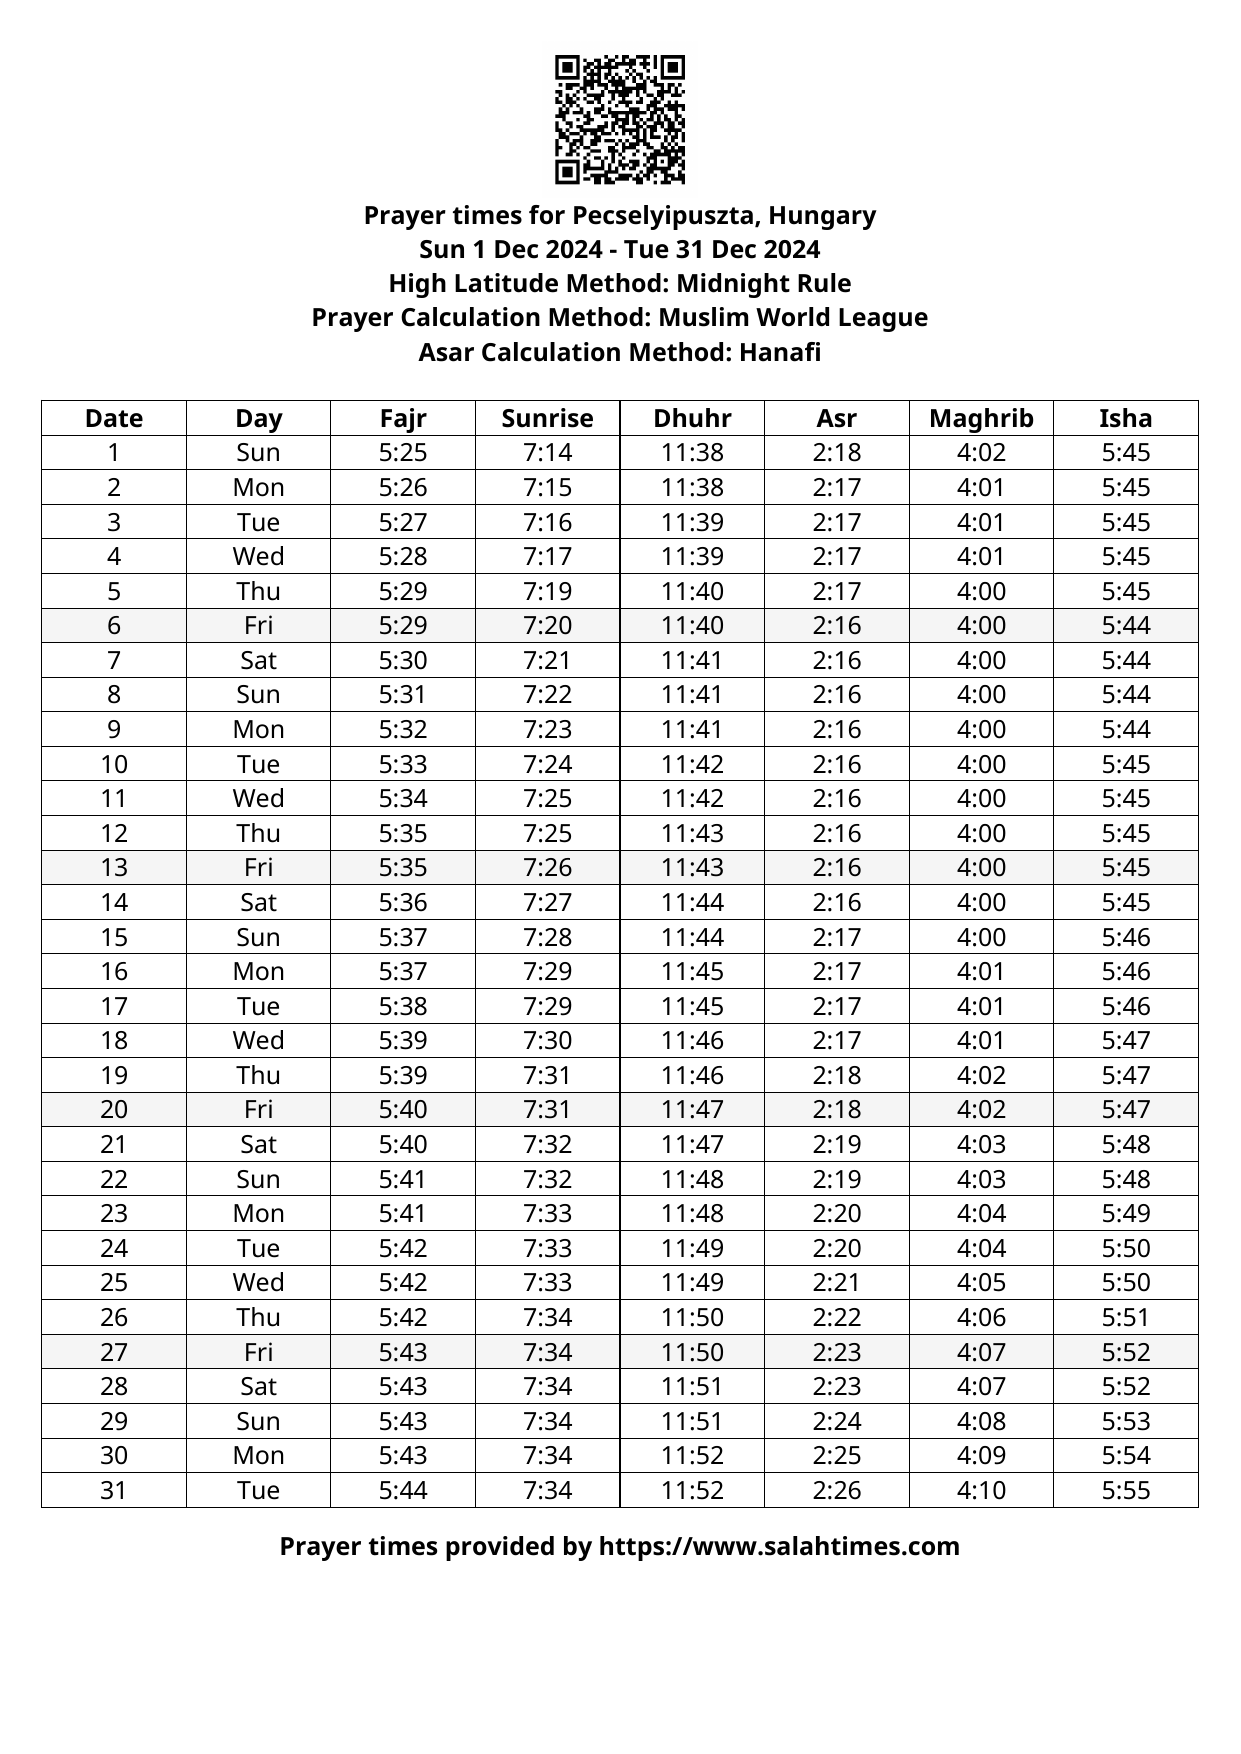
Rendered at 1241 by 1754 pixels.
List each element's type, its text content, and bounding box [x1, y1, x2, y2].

table_cell 5:49 [1054, 1196, 1198, 1230]
table_cell 4:01 [910, 505, 1053, 538]
table_cell 2:17 [765, 470, 909, 504]
table_cell 5:29 [331, 574, 475, 607]
text Prayer Calculation Method: Muslim World League [42, 300, 1198, 334]
text Prayer times provided by https://www.salahtimes.com [42, 1528, 1198, 1563]
table_cell 5:46 [1054, 920, 1198, 953]
table_cell 2 [42, 470, 186, 504]
table_cell 5:43 [331, 1404, 475, 1437]
table_cell 7:26 [476, 851, 619, 884]
table_cell 5:43 [331, 1335, 475, 1368]
table_cell 17 [42, 989, 186, 1022]
table_cell Fri [187, 609, 330, 642]
table_cell 5:45 [1054, 505, 1198, 538]
table_cell 4:06 [910, 1300, 1053, 1334]
table_cell 23 [42, 1196, 186, 1230]
table_cell 7:33 [476, 1231, 619, 1264]
table_cell 11:45 [621, 989, 764, 1022]
table_cell 4:07 [910, 1335, 1053, 1368]
table_cell 5:44 [331, 1473, 475, 1507]
table_cell 7:34 [476, 1300, 619, 1334]
table_cell 5:41 [331, 1196, 475, 1230]
table_cell 5:39 [331, 1024, 475, 1057]
table_cell 4:00 [910, 816, 1053, 849]
table_cell 7:31 [476, 1093, 619, 1126]
table_cell 27 [42, 1335, 186, 1368]
table_cell 7:33 [476, 1266, 619, 1299]
table_cell 11:50 [621, 1335, 764, 1368]
table_cell 7:22 [476, 678, 619, 711]
table_header Fajr [331, 401, 475, 434]
table_cell 1 [42, 436, 186, 469]
table_cell 5:44 [1054, 609, 1198, 642]
table_cell 22 [42, 1162, 186, 1195]
table_cell 5:42 [331, 1266, 475, 1299]
table_cell 11:48 [621, 1162, 764, 1195]
table_cell Sun [187, 1404, 330, 1437]
table_cell 5:48 [1054, 1162, 1198, 1195]
table_cell 5:42 [331, 1300, 475, 1334]
table_cell 4:01 [910, 539, 1053, 573]
table_cell 2:23 [765, 1335, 909, 1368]
table_cell 5:50 [1054, 1266, 1198, 1299]
table_cell Thu [187, 816, 330, 849]
table_cell Wed [187, 539, 330, 573]
table_cell 11:40 [621, 609, 764, 642]
table_cell 2:16 [765, 851, 909, 884]
table_cell Sat [187, 885, 330, 919]
table_cell 4:05 [910, 1266, 1053, 1299]
table_cell 7:29 [476, 989, 619, 1022]
table_cell 5:46 [1054, 989, 1198, 1022]
table_cell 12 [42, 816, 186, 849]
table_cell 5:40 [331, 1093, 475, 1126]
table_cell 5:33 [331, 747, 475, 780]
table_cell 2:26 [765, 1473, 909, 1507]
table_cell 11:46 [621, 1024, 764, 1057]
table_cell 4:00 [910, 609, 1053, 642]
table_cell 7:30 [476, 1024, 619, 1057]
table_cell 5:52 [1054, 1369, 1198, 1403]
table_cell 5:47 [1054, 1093, 1198, 1126]
table_cell 5:45 [1054, 436, 1198, 469]
table_cell 7:17 [476, 539, 619, 573]
table_cell 2:21 [765, 1266, 909, 1299]
table_cell 5:36 [331, 885, 475, 919]
table_cell 5:31 [331, 678, 475, 711]
table_cell 30 [42, 1439, 186, 1472]
table_header Dhuhr [621, 401, 764, 434]
table_cell 13 [42, 851, 186, 884]
table_cell Tue [187, 505, 330, 538]
table_cell Mon [187, 470, 330, 504]
table_cell 11:48 [621, 1196, 764, 1230]
table_cell 4:07 [910, 1369, 1053, 1403]
table_cell 5:45 [1054, 851, 1198, 884]
table_cell 7:34 [476, 1473, 619, 1507]
table_cell 11:47 [621, 1093, 764, 1126]
table_cell 4:00 [910, 678, 1053, 711]
table_cell 7:15 [476, 470, 619, 504]
table_cell 2:17 [765, 574, 909, 607]
table_cell 2:20 [765, 1231, 909, 1264]
table_cell 4:03 [910, 1127, 1053, 1161]
table_header Sunrise [476, 401, 619, 434]
table_cell 5:43 [331, 1369, 475, 1403]
table_cell Wed [187, 1024, 330, 1057]
table_cell Mon [187, 1439, 330, 1472]
table_cell 11:40 [621, 574, 764, 607]
table_header Asr [765, 401, 909, 434]
text Sun 1 Dec 2024 - Tue 31 Dec 2024 [42, 232, 1198, 266]
table_cell Fri [187, 1093, 330, 1126]
table_cell 4:08 [910, 1404, 1053, 1437]
table_cell 5:25 [331, 436, 475, 469]
table_cell 20 [42, 1093, 186, 1126]
table_cell 21 [42, 1127, 186, 1161]
table_cell 5:37 [331, 954, 475, 988]
table_cell 11:38 [621, 436, 764, 469]
table_cell 5:30 [331, 643, 475, 677]
table_cell 5:45 [1054, 574, 1198, 607]
table_cell 5:51 [1054, 1300, 1198, 1334]
table_cell 4:00 [910, 920, 1053, 953]
text Prayer times for Pecselyipuszta, Hungary [42, 198, 1198, 232]
table_cell Wed [187, 1266, 330, 1299]
table_cell 6 [42, 609, 186, 642]
table_cell 7:28 [476, 920, 619, 953]
table_cell 2:23 [765, 1369, 909, 1403]
table_cell 2:24 [765, 1404, 909, 1437]
table_cell Sun [187, 678, 330, 711]
table_cell 2:16 [765, 885, 909, 919]
table_cell 2:17 [765, 539, 909, 573]
table_cell 11:51 [621, 1404, 764, 1437]
table_cell 5:47 [1054, 1058, 1198, 1092]
table_cell 11:42 [621, 781, 764, 815]
table_cell 5:44 [1054, 712, 1198, 746]
table_cell 5:27 [331, 505, 475, 538]
table_cell 5:54 [1054, 1439, 1198, 1472]
table_cell 2:22 [765, 1300, 909, 1334]
table_cell 7:33 [476, 1196, 619, 1230]
table_cell Fri [187, 1335, 330, 1368]
table_cell 4:00 [910, 747, 1053, 780]
table_cell 2:17 [765, 920, 909, 953]
table_cell 31 [42, 1473, 186, 1507]
table_cell 4 [42, 539, 186, 573]
table_cell 5:47 [1054, 1024, 1198, 1057]
table_cell 2:16 [765, 747, 909, 780]
table_header Day [187, 401, 330, 434]
table_cell 7:23 [476, 712, 619, 746]
table_cell Wed [187, 781, 330, 815]
table_cell Tue [187, 1473, 330, 1507]
table_cell 15 [42, 920, 186, 953]
table_cell 11:49 [621, 1266, 764, 1299]
table_cell 2:20 [765, 1196, 909, 1230]
table_cell 7 [42, 643, 186, 677]
table_cell 5:52 [1054, 1335, 1198, 1368]
table_cell 4:02 [910, 1093, 1053, 1126]
table_cell 11 [42, 781, 186, 815]
table_cell 4:00 [910, 885, 1053, 919]
table_cell 5:45 [1054, 747, 1198, 780]
table_cell Thu [187, 574, 330, 607]
table_cell 5:46 [1054, 954, 1198, 988]
table_cell Sun [187, 920, 330, 953]
table_cell 5:45 [1054, 539, 1198, 573]
table_cell 11:45 [621, 954, 764, 988]
table_cell 7:34 [476, 1439, 619, 1472]
table_header Maghrib [910, 401, 1053, 434]
table_cell 28 [42, 1369, 186, 1403]
table_cell 5:44 [1054, 643, 1198, 677]
picture [542, 41, 699, 198]
table_cell 9 [42, 712, 186, 746]
table_cell 5:34 [331, 781, 475, 815]
table_cell 5:29 [331, 609, 475, 642]
table_cell 4:02 [910, 436, 1053, 469]
table_cell 4:00 [910, 781, 1053, 815]
table_cell 5:45 [1054, 781, 1198, 815]
table_cell Sun [187, 436, 330, 469]
table_cell 4:00 [910, 643, 1053, 677]
table_cell 5:50 [1054, 1231, 1198, 1264]
table_cell 7:16 [476, 505, 619, 538]
table_cell 7:25 [476, 816, 619, 849]
table_cell 4:03 [910, 1162, 1053, 1195]
table_cell 29 [42, 1404, 186, 1437]
table_cell 4:01 [910, 1024, 1053, 1057]
table_cell Tue [187, 1231, 330, 1264]
text Asar Calculation Method: Hanafi [42, 334, 1198, 368]
table_cell 2:25 [765, 1439, 909, 1472]
table_cell Tue [187, 989, 330, 1022]
table_cell Thu [187, 1058, 330, 1092]
table_cell 4:04 [910, 1196, 1053, 1230]
table_cell 7:20 [476, 609, 619, 642]
table_cell 2:19 [765, 1127, 909, 1161]
table_cell 11:41 [621, 678, 764, 711]
table_cell 11:52 [621, 1473, 764, 1507]
table_cell 11:46 [621, 1058, 764, 1092]
table_cell 5:45 [1054, 816, 1198, 849]
table_cell 4:01 [910, 470, 1053, 504]
table_cell 5:45 [1054, 470, 1198, 504]
table_cell Sun [187, 1162, 330, 1195]
table_cell Sat [187, 643, 330, 677]
table_cell 7:29 [476, 954, 619, 988]
table_cell 7:34 [476, 1369, 619, 1403]
table_cell 7:34 [476, 1404, 619, 1437]
table_cell 11:42 [621, 747, 764, 780]
table_cell Mon [187, 954, 330, 988]
table_cell 25 [42, 1266, 186, 1299]
table_cell 11:41 [621, 643, 764, 677]
table_cell 5:38 [331, 989, 475, 1022]
table_cell 4:01 [910, 954, 1053, 988]
table_cell 3 [42, 505, 186, 538]
table_cell 2:16 [765, 609, 909, 642]
table_cell 2:17 [765, 989, 909, 1022]
table_cell 8 [42, 678, 186, 711]
table_cell Mon [187, 712, 330, 746]
table_cell 5:42 [331, 1231, 475, 1264]
table_cell 2:18 [765, 1093, 909, 1126]
table_cell 4:02 [910, 1058, 1053, 1092]
table_cell 4:04 [910, 1231, 1053, 1264]
table_cell 7:31 [476, 1058, 619, 1092]
table_cell 7:14 [476, 436, 619, 469]
table_cell Thu [187, 1300, 330, 1334]
table_cell 26 [42, 1300, 186, 1334]
table_cell 2:17 [765, 954, 909, 988]
table_cell 7:19 [476, 574, 619, 607]
table_cell 5:39 [331, 1058, 475, 1092]
table_cell 4:00 [910, 851, 1053, 884]
table_cell 11:38 [621, 470, 764, 504]
table_cell 2:16 [765, 712, 909, 746]
table_cell 11:43 [621, 851, 764, 884]
table_cell 5:48 [1054, 1127, 1198, 1161]
table_cell 7:27 [476, 885, 619, 919]
table_cell 2:18 [765, 1058, 909, 1092]
table_cell 7:32 [476, 1162, 619, 1195]
table_cell Fri [187, 851, 330, 884]
table_cell 2:16 [765, 816, 909, 849]
table_cell 2:17 [765, 505, 909, 538]
table_cell 11:47 [621, 1127, 764, 1161]
table_cell 5 [42, 574, 186, 607]
table_cell 14 [42, 885, 186, 919]
table_cell 5:44 [1054, 678, 1198, 711]
table_header Date [42, 401, 186, 434]
table_cell 11:49 [621, 1231, 764, 1264]
table_cell 5:53 [1054, 1404, 1198, 1437]
table_cell 5:28 [331, 539, 475, 573]
table_cell 11:39 [621, 539, 764, 573]
table_cell 4:10 [910, 1473, 1053, 1507]
table_cell 10 [42, 747, 186, 780]
table_cell 5:41 [331, 1162, 475, 1195]
table_cell 2:19 [765, 1162, 909, 1195]
table_cell 5:45 [1054, 885, 1198, 919]
table_cell 16 [42, 954, 186, 988]
table_cell 7:32 [476, 1127, 619, 1161]
table_cell 5:40 [331, 1127, 475, 1161]
table_cell 11:50 [621, 1300, 764, 1334]
table_cell 5:55 [1054, 1473, 1198, 1507]
table_cell 11:52 [621, 1439, 764, 1472]
table_cell 11:43 [621, 816, 764, 849]
table_cell 19 [42, 1058, 186, 1092]
table_cell 7:25 [476, 781, 619, 815]
table_cell 7:21 [476, 643, 619, 677]
table_cell 24 [42, 1231, 186, 1264]
table_cell 2:16 [765, 643, 909, 677]
text High Latitude Method: Midnight Rule [42, 266, 1198, 300]
table_header Isha [1054, 401, 1198, 434]
table_cell 4:01 [910, 989, 1053, 1022]
table_cell 7:24 [476, 747, 619, 780]
table_cell 5:35 [331, 816, 475, 849]
table_cell 5:32 [331, 712, 475, 746]
table_cell 11:51 [621, 1369, 764, 1403]
table_cell 4:09 [910, 1439, 1053, 1472]
table_cell 11:44 [621, 885, 764, 919]
table_cell 7:34 [476, 1335, 619, 1368]
table_cell 18 [42, 1024, 186, 1057]
table_cell Tue [187, 747, 330, 780]
table_cell 11:44 [621, 920, 764, 953]
table_cell 5:26 [331, 470, 475, 504]
table_cell 4:00 [910, 712, 1053, 746]
table_cell Sat [187, 1369, 330, 1403]
table_cell 11:39 [621, 505, 764, 538]
table_cell 5:35 [331, 851, 475, 884]
table_cell 4:00 [910, 574, 1053, 607]
table_cell 5:37 [331, 920, 475, 953]
table_cell 11:41 [621, 712, 764, 746]
table_cell 2:18 [765, 436, 909, 469]
table_cell 5:43 [331, 1439, 475, 1472]
table_cell 2:17 [765, 1024, 909, 1057]
table_cell 2:16 [765, 781, 909, 815]
table_cell Mon [187, 1196, 330, 1230]
table_cell 2:16 [765, 678, 909, 711]
table_cell Sat [187, 1127, 330, 1161]
